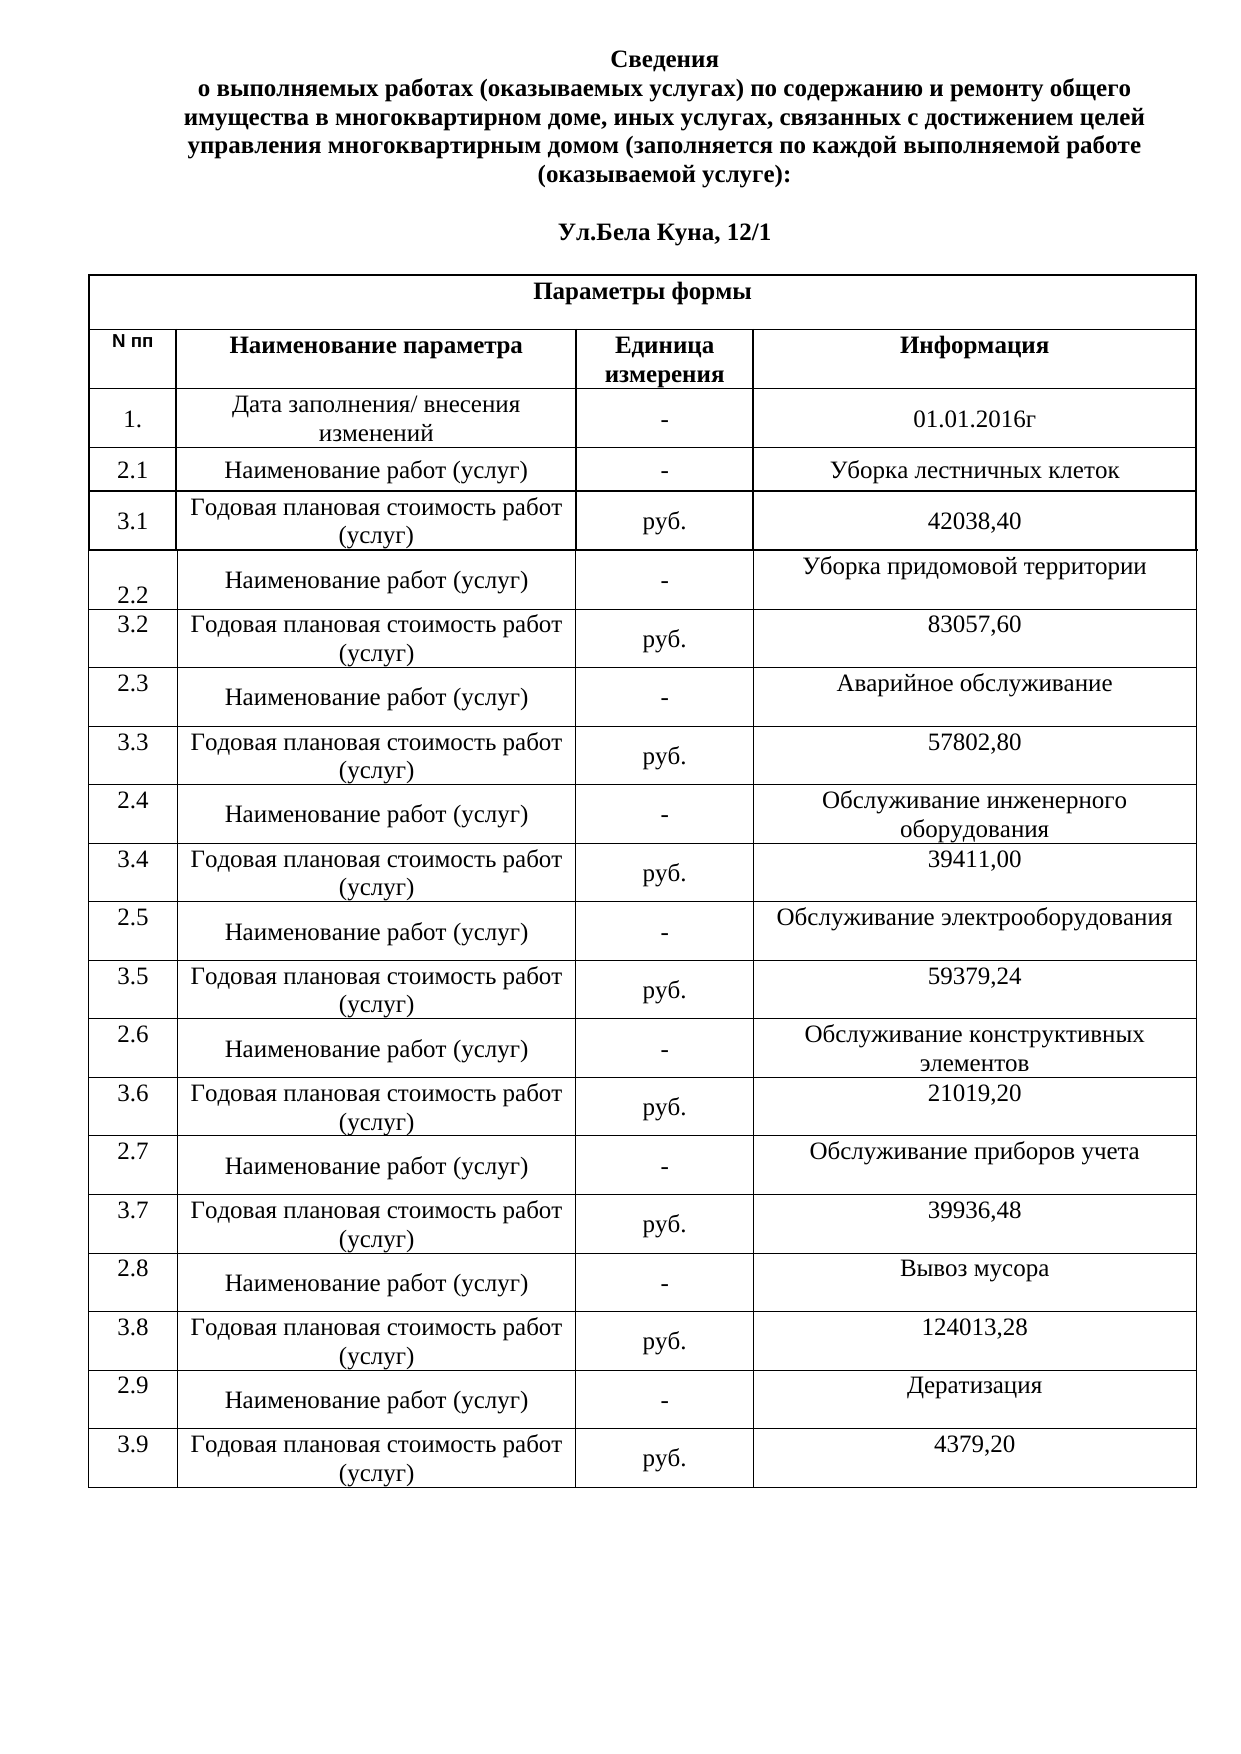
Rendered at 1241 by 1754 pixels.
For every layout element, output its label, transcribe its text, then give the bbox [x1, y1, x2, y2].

table_cell Наименование работ (услуг) [178, 1254, 575, 1311]
table_cell - [576, 1136, 753, 1194]
table_cell 39936,48 [754, 1195, 1196, 1252]
table_cell Информация [754, 330, 1195, 388]
table_header Наименование работ (услуг) [178, 551, 575, 608]
table_cell 3.6 [89, 1078, 177, 1135]
table_cell - [576, 668, 753, 726]
table_cell 21019,20 [754, 1078, 1196, 1135]
table_cell 2.7 [89, 1136, 177, 1194]
table_cell руб. [576, 961, 753, 1018]
table_cell руб. [576, 1195, 753, 1252]
table_cell - [576, 902, 753, 960]
table_cell руб. [576, 1429, 753, 1487]
table_cell Наименование работ (услуг) [178, 1136, 575, 1194]
table_cell 4379,20 [754, 1429, 1196, 1487]
table_cell 57802,80 [754, 727, 1196, 784]
table_cell Годовая плановая стоимость работ (услуг) [178, 1195, 575, 1252]
table_cell Годовая плановая стоимость работ (услуг) [178, 1429, 575, 1487]
table_cell руб. [577, 492, 752, 549]
table_cell Наименование работ (услуг) [178, 1371, 575, 1428]
table_cell 3.1 [90, 492, 175, 549]
table_cell Аварийное обслуживание [754, 668, 1196, 726]
table_cell Дата заполнения/ внесения изменений [177, 389, 575, 447]
text Сведения о выполняемых работах (оказываемых услугах) по содержанию и ремонту общего имущества в многоквартирном доме, иных услугах, связанных с достижением целей управления многоквартирным домом (заполняется по каждой выполняемой работе (оказываемой услуге): [177, 44, 1152, 188]
table_cell - [577, 448, 752, 490]
table_cell 3.5 [89, 961, 177, 1018]
table_cell Наименование работ (услуг) [178, 785, 575, 843]
table_cell 39411,00 [754, 844, 1196, 901]
table_cell Годовая плановая стоимость работ (услуг) [178, 844, 575, 901]
table_cell 2.6 [89, 1019, 177, 1077]
table_cell Дератизация [754, 1371, 1196, 1428]
table_cell Обслуживание инженерного оборудования [754, 785, 1196, 843]
table_cell 2.8 [89, 1254, 177, 1311]
table_cell 3.7 [89, 1195, 177, 1252]
table_cell 01.01.2016г [754, 389, 1195, 447]
table_cell Наименование параметра [177, 330, 575, 388]
table_cell 3.3 [89, 727, 177, 784]
table_cell Обслуживание приборов учета [754, 1136, 1196, 1194]
table_cell 83057,60 [754, 610, 1196, 667]
table_cell руб. [576, 727, 753, 784]
table_header Параметры формы [90, 276, 1195, 329]
table_header 2.2 [89, 551, 177, 608]
table_cell Годовая плановая стоимость работ (услуг) [178, 961, 575, 1018]
table_cell руб. [576, 1312, 753, 1369]
table_cell 2.5 [89, 902, 177, 960]
table_cell Годовая плановая стоимость работ (услуг) [178, 727, 575, 784]
table_cell 3.9 [89, 1429, 177, 1487]
table_cell Годовая плановая стоимость работ (услуг) [178, 610, 575, 667]
table_cell Годовая плановая стоимость работ (услуг) [177, 492, 575, 549]
table_cell Годовая плановая стоимость работ (услуг) [178, 1078, 575, 1135]
table_cell - [577, 389, 752, 447]
table_cell - [576, 1371, 753, 1428]
table_cell 3.8 [89, 1312, 177, 1369]
table_cell 42038,40 [754, 492, 1195, 549]
table_cell Единица измерения [577, 330, 752, 388]
table_cell 2.1 [90, 448, 175, 490]
table_cell N пп [90, 330, 175, 388]
table_cell - [576, 1254, 753, 1311]
table_header - [576, 551, 753, 608]
table_cell 124013,28 [754, 1312, 1196, 1369]
table_cell 3.4 [89, 844, 177, 901]
table_cell Обслуживание конструктивных элементов [754, 1019, 1196, 1077]
table_cell 2.4 [89, 785, 177, 843]
table_cell 59379,24 [754, 961, 1196, 1018]
table_header Уборка придомовой территории [754, 551, 1196, 608]
table_cell Вывоз мусора [754, 1254, 1196, 1311]
table_cell 3.2 [89, 610, 177, 667]
table_cell Годовая плановая стоимость работ (услуг) [178, 1312, 575, 1369]
text Ул.Бела Куна, 12/1 [177, 217, 1152, 246]
table_cell 1. [90, 389, 175, 447]
table_cell - [576, 1019, 753, 1077]
table_cell Наименование работ (услуг) [178, 1019, 575, 1077]
table_cell Уборка лестничных клеток [754, 448, 1195, 490]
table_cell - [576, 785, 753, 843]
table_cell 2.9 [89, 1371, 177, 1428]
table_cell руб. [576, 610, 753, 667]
table_cell руб. [576, 1078, 753, 1135]
table_cell Наименование работ (услуг) [177, 448, 575, 490]
table_cell руб. [576, 844, 753, 901]
table_cell Обслуживание электрооборудования [754, 902, 1196, 960]
table_cell Наименование работ (услуг) [178, 668, 575, 726]
table_cell Наименование работ (услуг) [178, 902, 575, 960]
table_cell 2.3 [89, 668, 177, 726]
